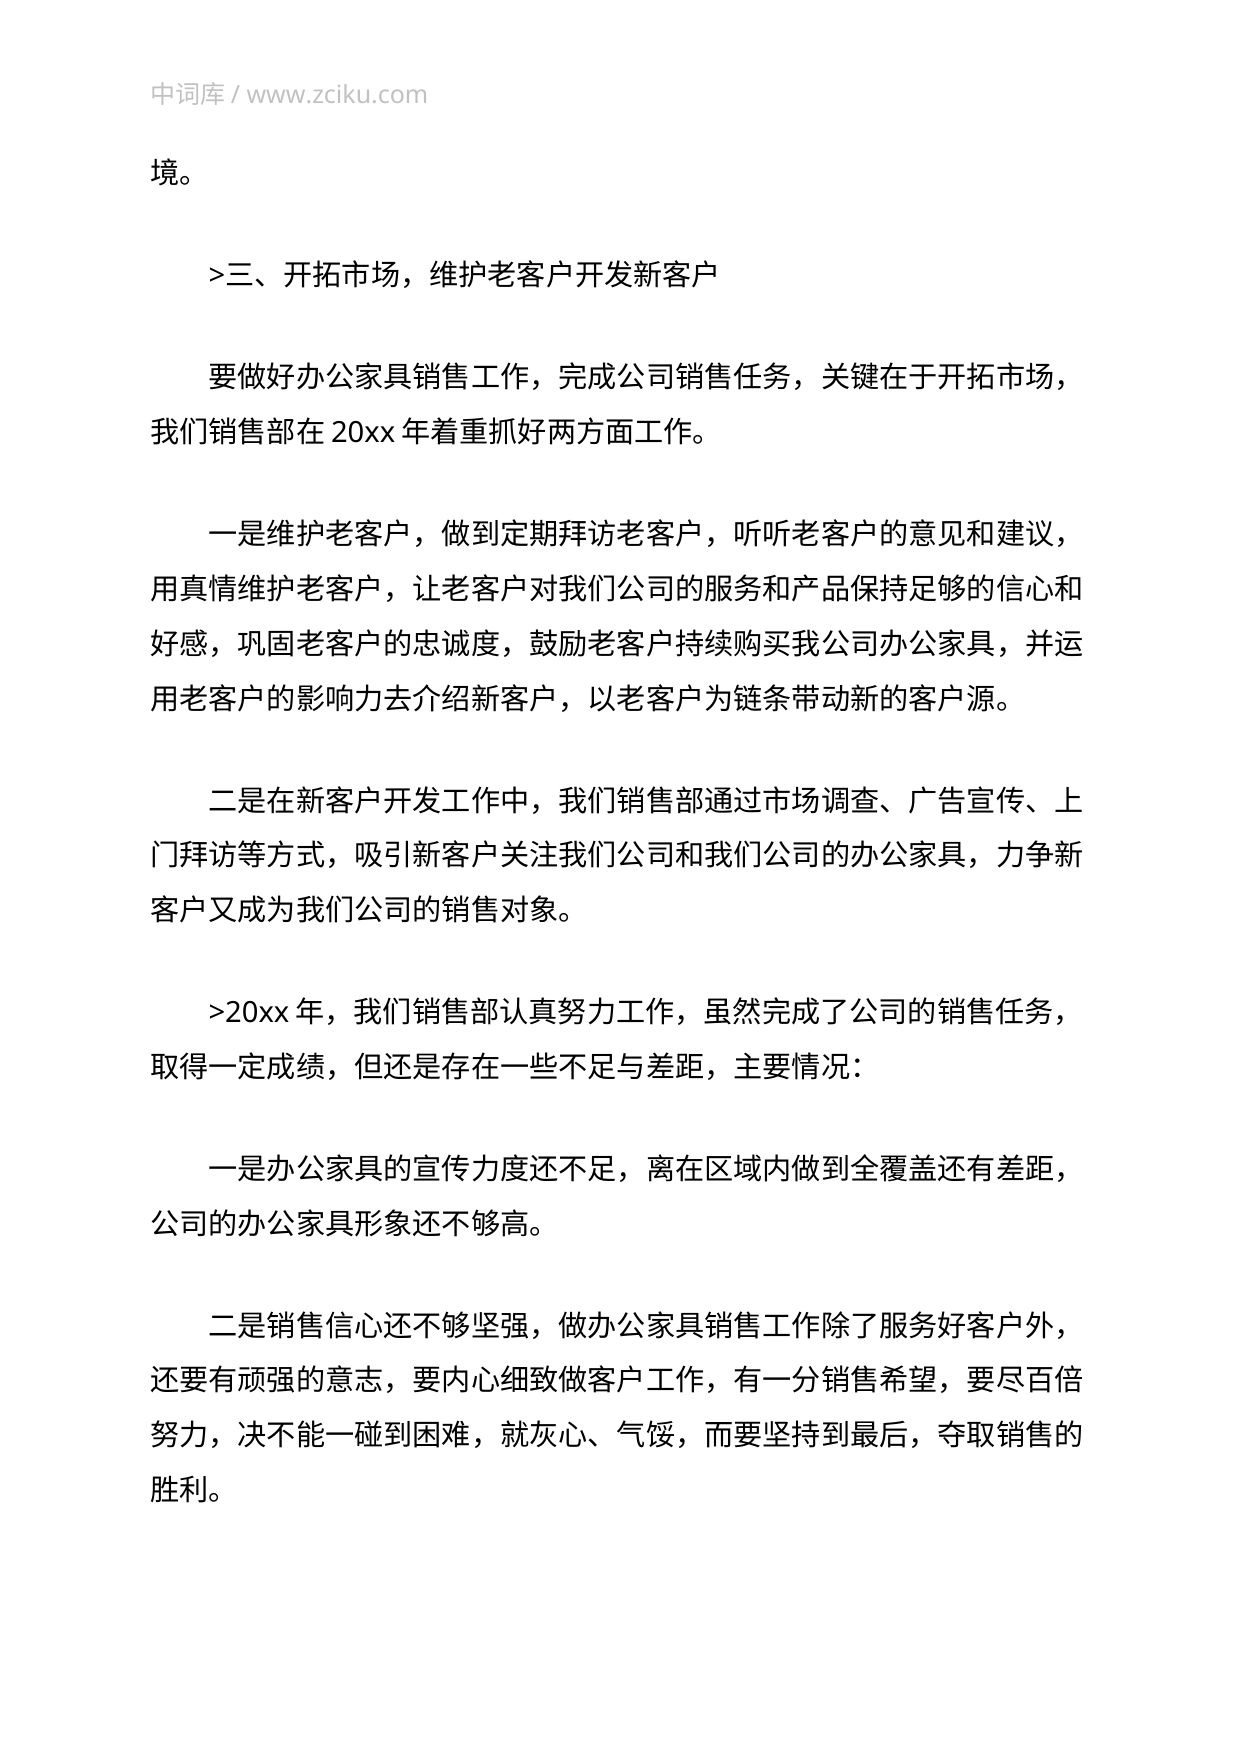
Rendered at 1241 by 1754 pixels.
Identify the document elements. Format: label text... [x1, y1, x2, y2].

text >20xx年，我们销售部认真努力工作，虽然完成了公司的销售任务，取得一定成绩，但还是存在一些不足与差距，主要情况： [150, 989, 1090, 1086]
text 一是办公家具的宣传力度还不足，离在区域内做到全覆盖还有差距，公司的办公家具形象还不够高。 [150, 1145, 1090, 1243]
text 一是维护老客户，做到定期拜访老客户，听听老客户的意见和建议，用真情维护老客户，让老客户对我们公司的服务和产品保持足够的信心和好感，巩固老客户的忠诚度，鼓励老客户持续购买我公司办公家具，并运用老客户的影响力去介绍新客户，以老客户为链条带动新的客户源。 [150, 511, 1090, 718]
text 要做好办公家具销售工作，完成公司销售任务，关键在于开拓市场，我们销售部在20xx年着重抓好两方面工作。 [150, 354, 1090, 451]
text >三、开拓市场，维护老客户开发新客户 [150, 252, 1090, 294]
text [150, 150, 1090, 192]
text 二是在新客户开发工作中，我们销售部通过市场调查、广告宣传、上门拜访等方式，吸引新客户关注我们公司和我们公司的办公家具，力争新客户又成为我们公司的销售对象。 [150, 777, 1090, 929]
text 二是销售信心还不够坚强，做办公家具销售工作除了服务好客户外，还要有顽强的意志，要内心细致做客户工作，有一分销售希望，要尽百倍努力，决不能一碰到困难，就灰心、气馁，而要坚持到最后，夺取销售的胜利。 [150, 1302, 1090, 1509]
